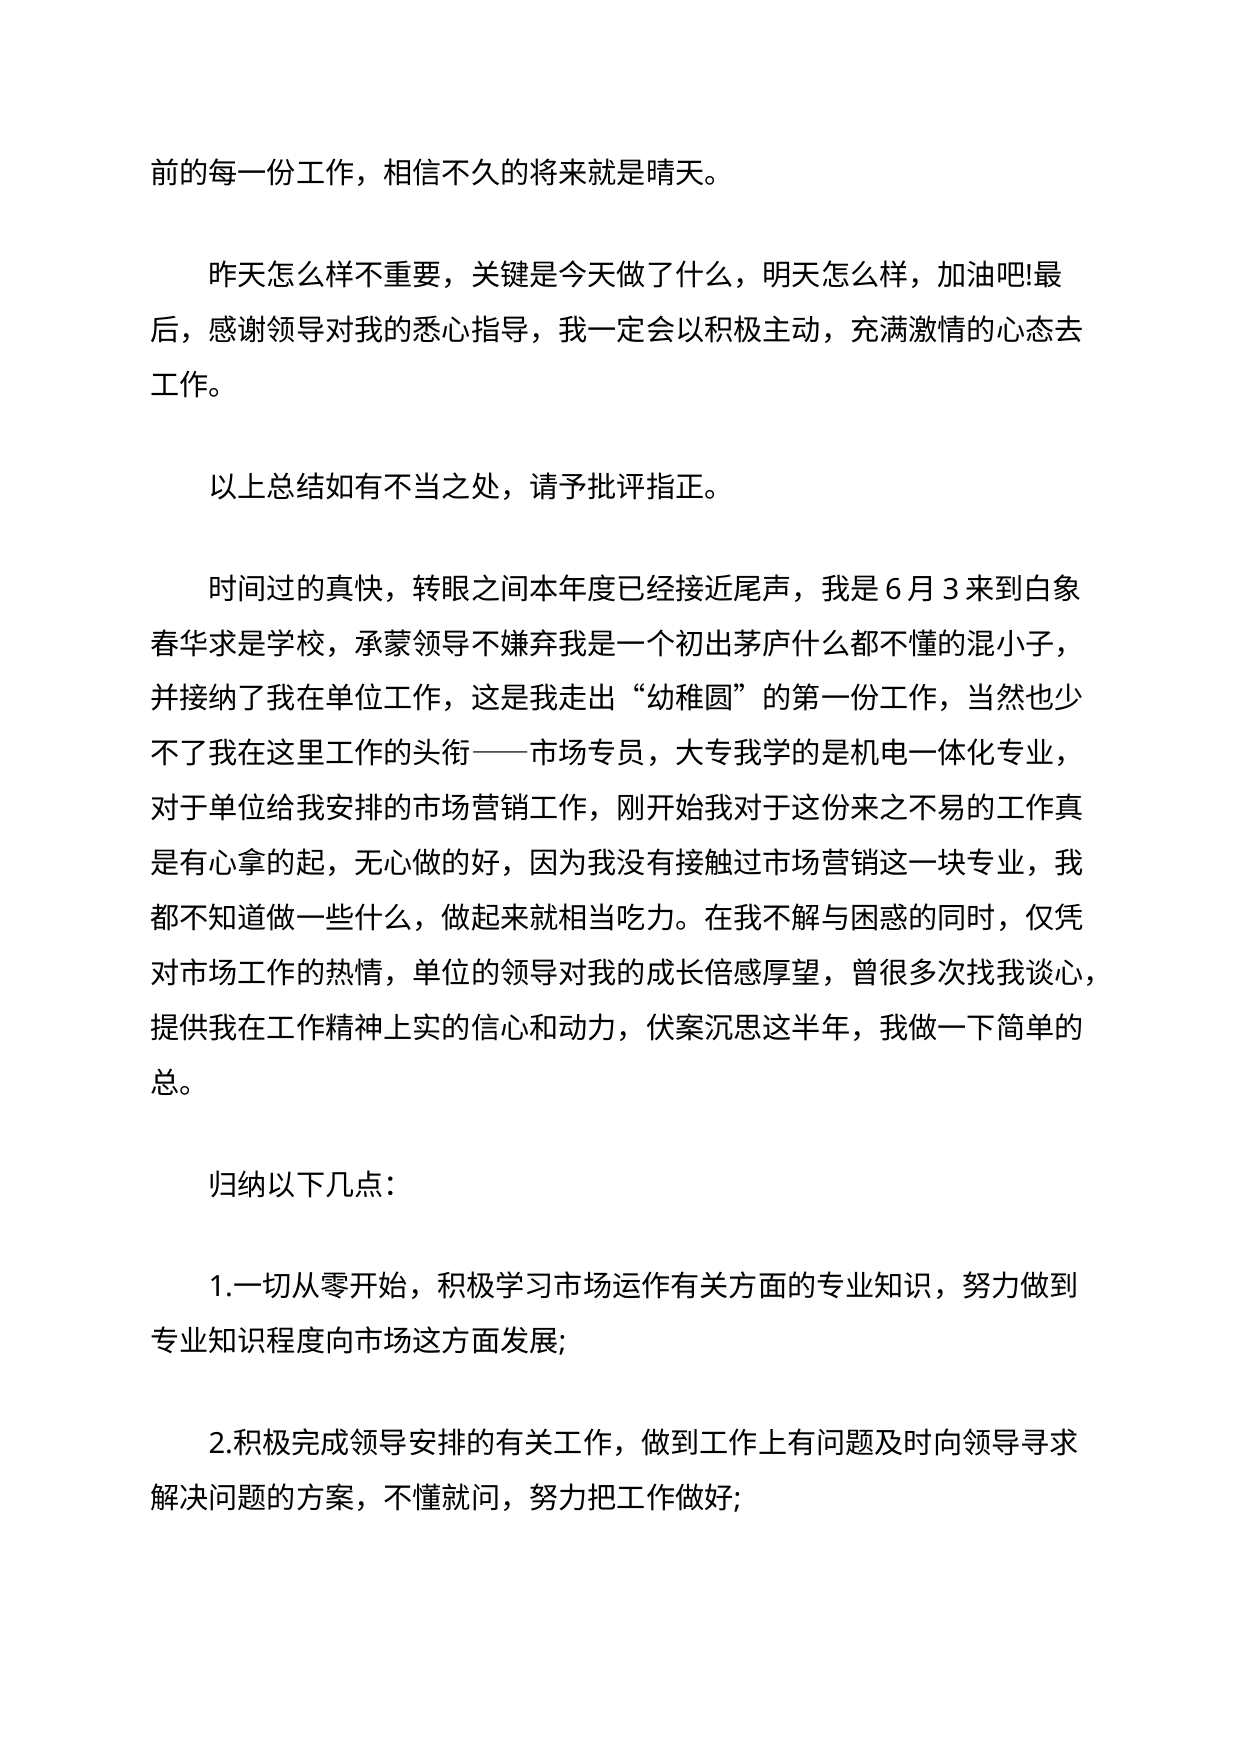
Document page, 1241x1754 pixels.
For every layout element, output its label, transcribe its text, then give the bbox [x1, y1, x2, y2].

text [150, 150, 1090, 192]
text 1.一切从零开始，积极学习市场运作有关方面的专业知识，努力做到专业知识程度向市场这方面发展; [150, 1263, 1090, 1360]
text 昨天怎么样不重要，关键是今天做了什么，明天怎么样，加油吧!最后，感谢领导对我的悉心指导，我一定会以积极主动，充满激情的心态去工作。 [150, 252, 1090, 404]
text 时间过的真快，转眼之间本年度已经接近尾声，我是6月3来到白象春华求是学校，承蒙领导不嫌弃我是一个初出茅庐什么都不懂的混小子，并接纳了我在单位工作，这是我走出“幼稚圆”的第一份工作，当然也少不了我在这里工作的头衔——市场专员，大专我学的是机电一体化专业，对于单位给我安排的市场营销工作，刚开始我对于这份来之不易的工作真是有心拿的起，无心做的好，因为我没有接触过市场营销这一块专业，我都不知道做一些什么，做起来就相当吃力。在我不解与困惑的同时，仅凭对市场工作的热情，单位的领导对我的成长倍感厚望，曾很多次找我谈心，提供我在工作精神上实的信心和动力，伏案沉思这半年，我做一下简单的总。 [150, 565, 1090, 1102]
text 2.积极完成领导安排的有关工作，做到工作上有问题及时向领导寻求解决问题的方案，不懂就问，努力把工作做好; [150, 1420, 1090, 1517]
text 以上总结如有不当之处，请予批评指正。 [150, 463, 1090, 506]
text 归纳以下几点： [150, 1161, 1090, 1203]
